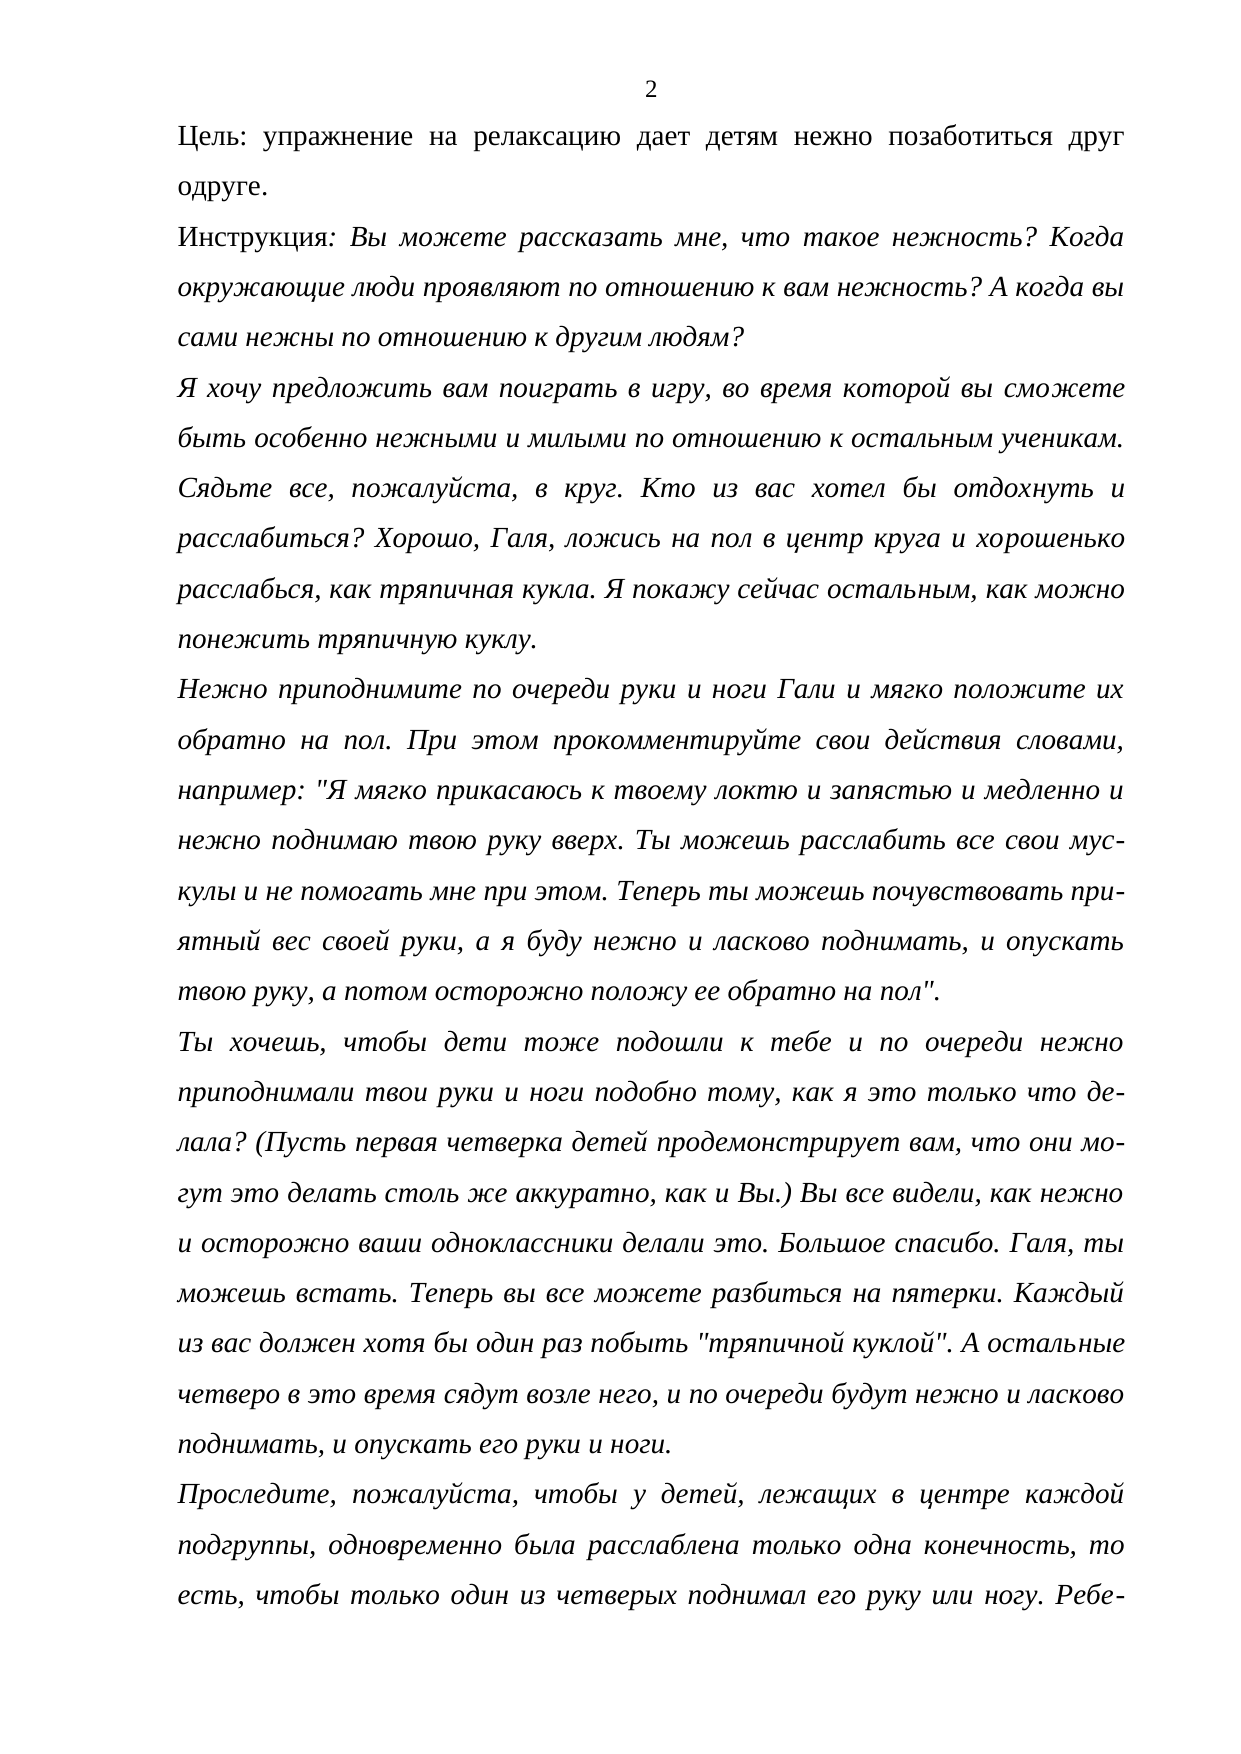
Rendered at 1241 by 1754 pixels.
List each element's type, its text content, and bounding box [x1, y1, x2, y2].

text Ты хочешь, чтобы дети тоже подошли к тебе и по очереди нежно приподнимали твои руки и ноги подобно тому, как я это только что делала? (Пусть первая четверка детей продемонстрирует вам, что они могут это делать столь же аккуратно, как и Вы.) Вы все видели, как нежно и осторожно ваши одноклассники делали это. Большое спасибо. Галя, ты можешь встать. Теперь вы все можете разбиться на пятерки. Каждый из вас должен хотя бы один раз побыть "тряпичной куклой". А остальные четверо в это время сядут возле него, и по очереди будут нежно и ласково поднимать, и опускать его руки и ноги. [177, 1024, 1125, 1460]
text Я хочу предложить вам поиграть в игру, во время которой вы сможете быть особенно нежными и милыми по отношению к остальным ученикам. Сядьте все, пожалуйста, в круг. Кто из вас хотел бы отдохнуть и расслабиться? Хорошо, Галя, ложись на пол в центр круга и хорошенько расслабься, как тряпичная кукла. Я покажу сейчас остальным, как можно понежить тряпичную куклу. [177, 370, 1125, 655]
text Инструкция: Вы можете рассказать мне, что такое нежность? Когда окружающие люди проявляют по отношению к вам нежность? А когда вы сами нежны по отношению к другим людям? [177, 219, 1125, 353]
text Цель: упражнение на релаксацию дает детям нежно позаботиться друг одруге. [177, 118, 1125, 202]
text Нежно приподнимите по очереди руки и ноги Гали и мягко положите их обратно на пол. При этом прокомментируйте свои действия словами, например: "Я мягко прикасаюсь к твоему локтю и запястью и медленно и нежно поднимаю твою руку вверх. Ты можешь расслабить все свои мускулы и не помогать мне при этом. Теперь ты можешь почувствовать приятный вес своей руки, а я буду нежно и ласково поднимать, и опускать твою руку, а потом осторожно положу ее обратно на пол". [177, 672, 1125, 1007]
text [177, 1477, 1125, 1611]
